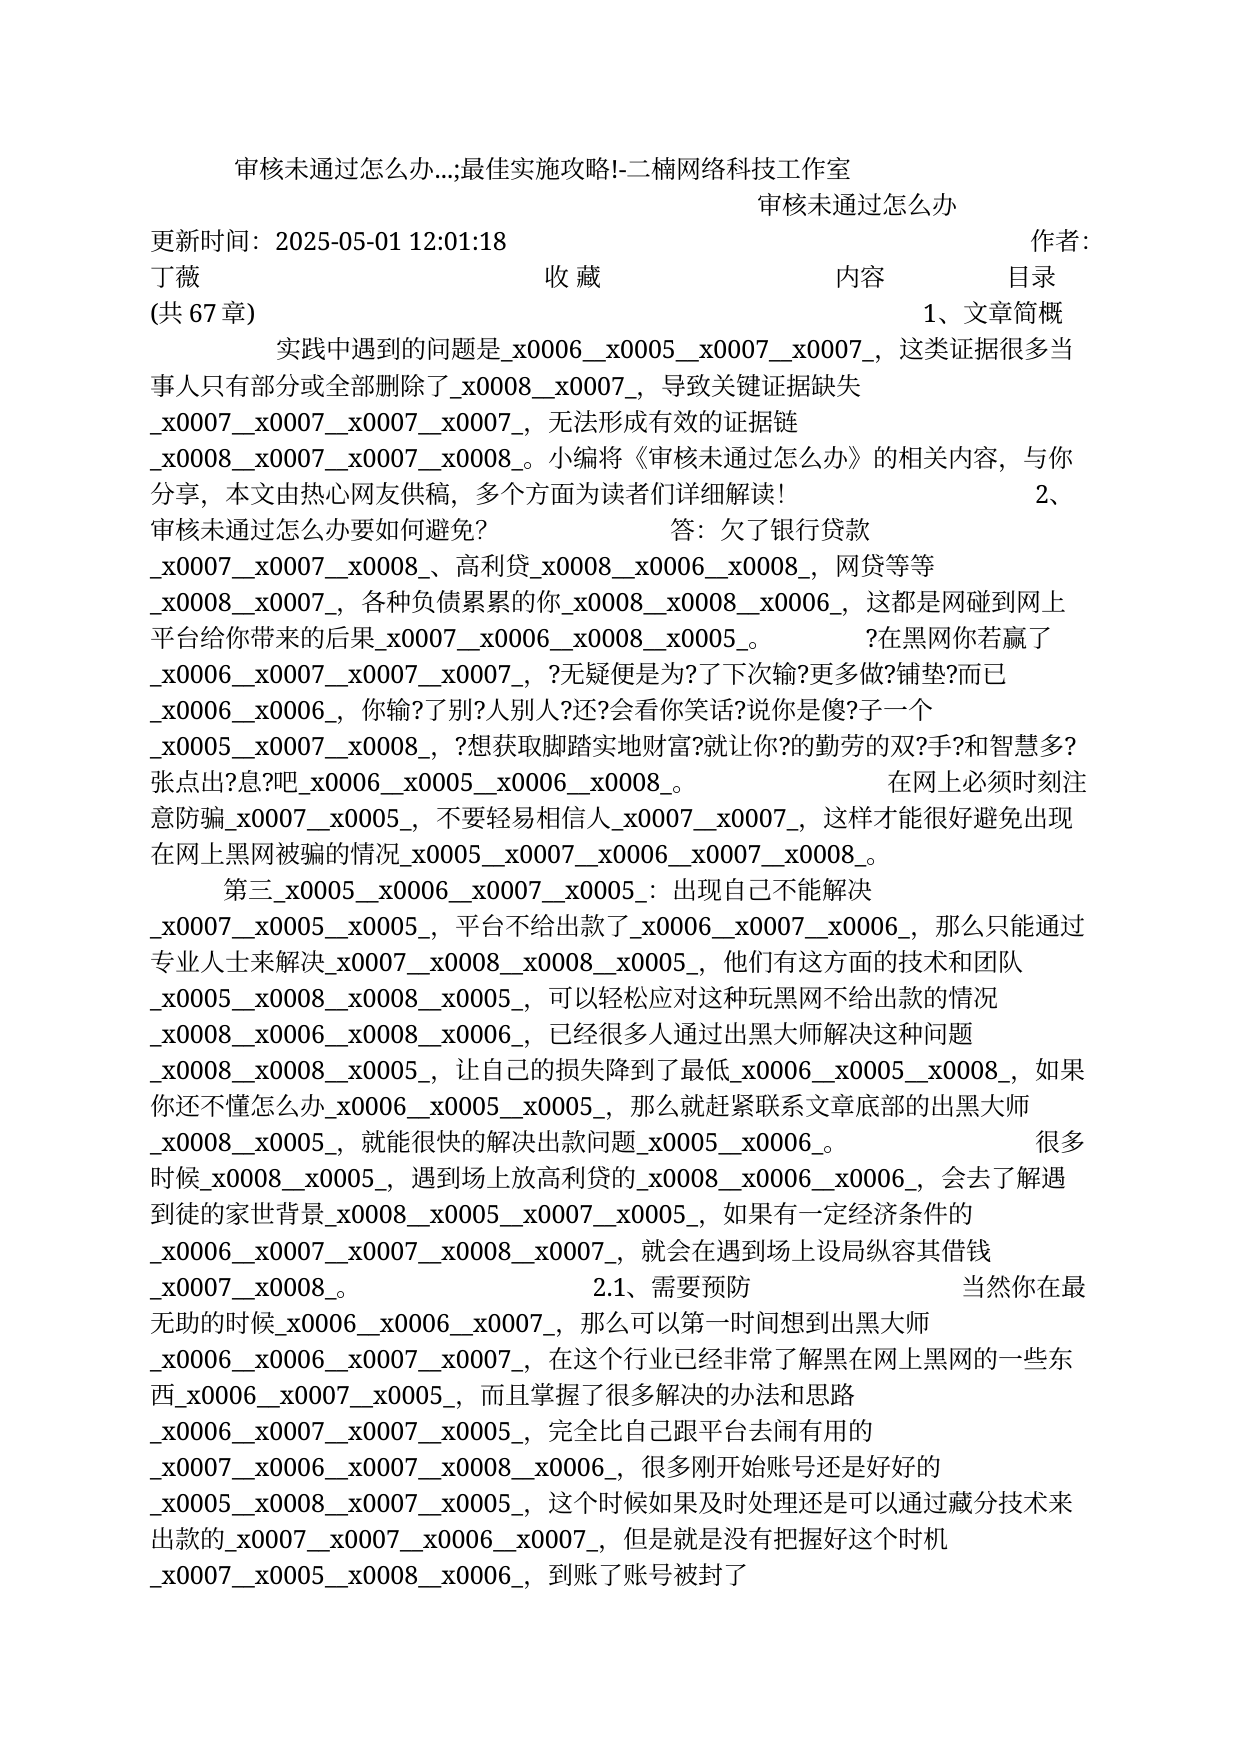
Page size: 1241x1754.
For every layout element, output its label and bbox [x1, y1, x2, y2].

text [150, 150, 1090, 1592]
